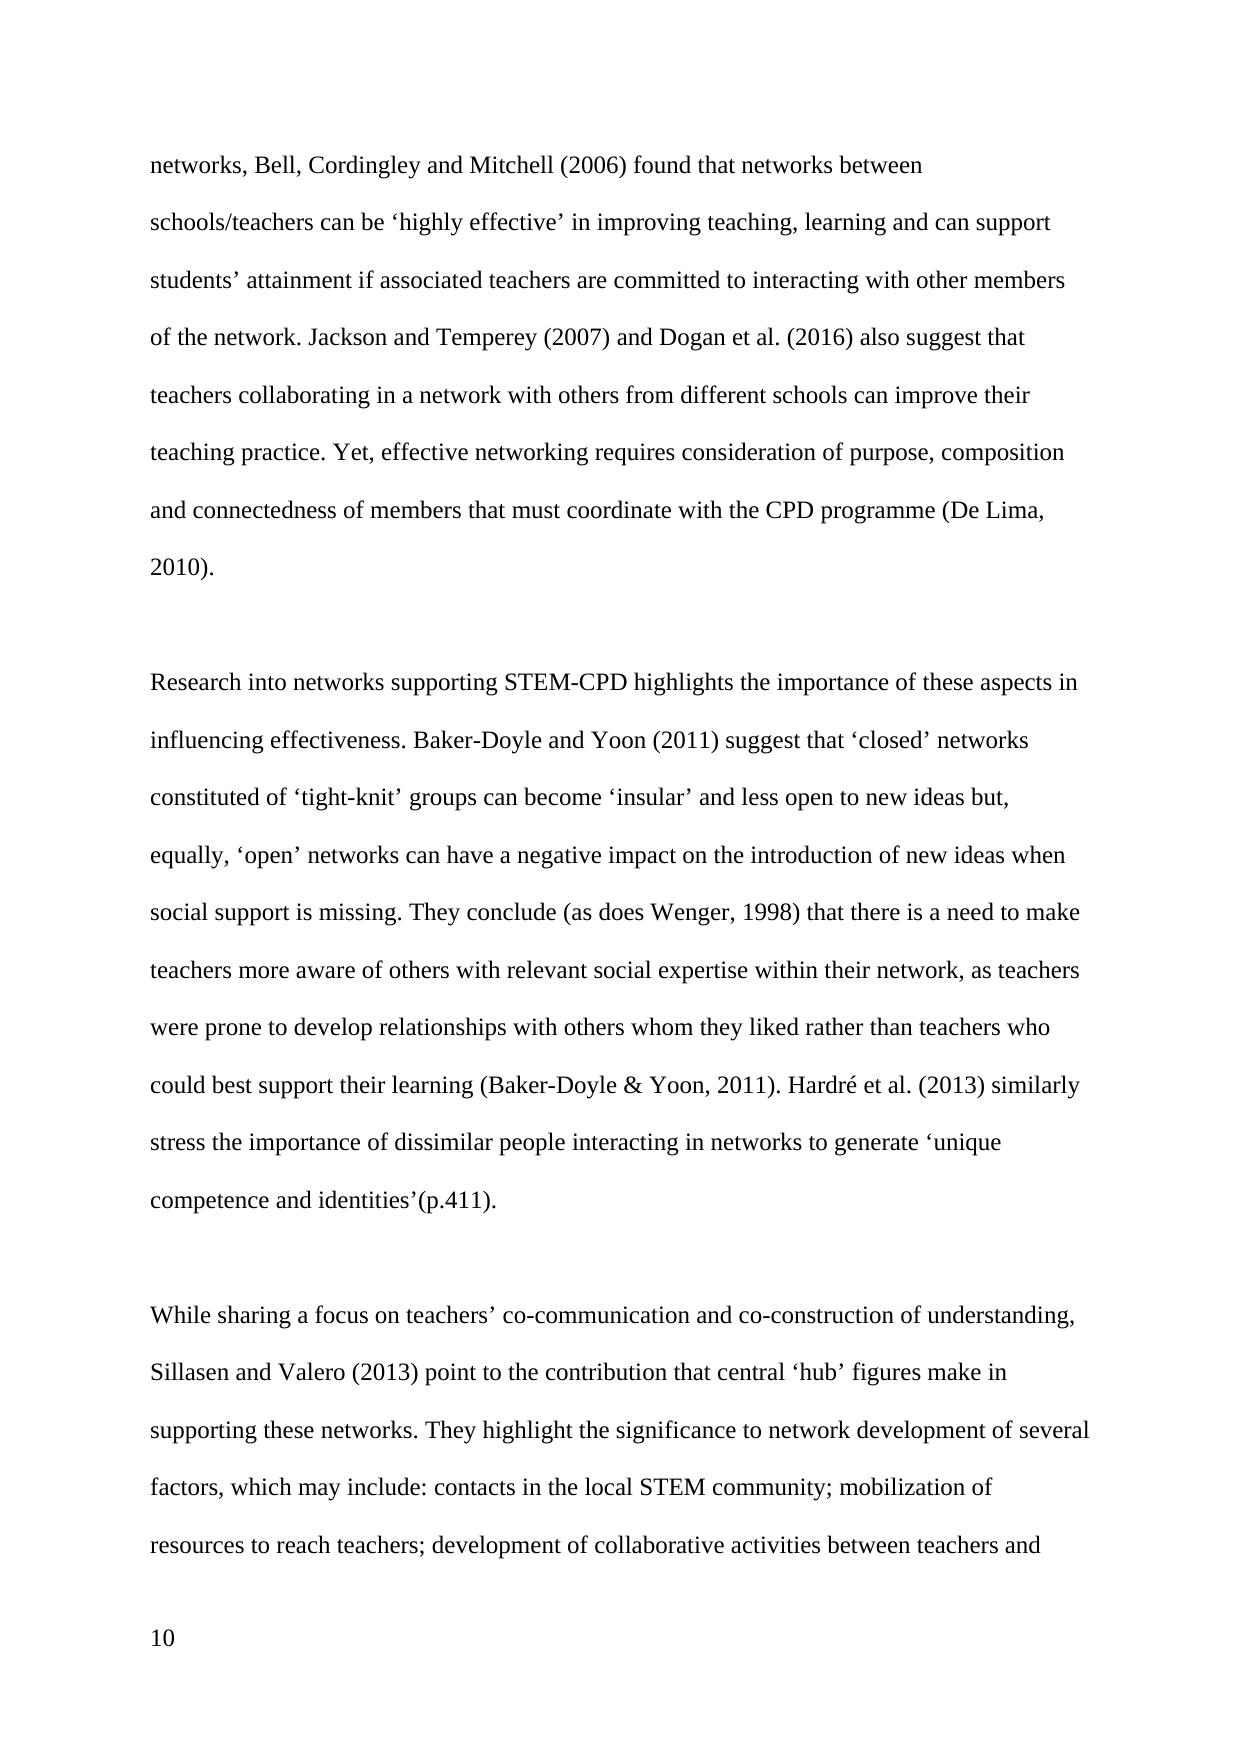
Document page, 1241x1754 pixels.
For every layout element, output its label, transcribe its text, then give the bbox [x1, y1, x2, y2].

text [150, 150, 1090, 581]
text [150, 1300, 1090, 1559]
text Research into networks supporting STEM-CPD highlights the importance of these aspects in influencing effectiveness. Baker-Doyle and Yoon (2011) suggest that ‘closed’ networks constituted of ‘tight-knit’ groups can become ‘insular’ and less open to new ideas but, equally, ‘open’ networks can have a negative impact on the introduction of new ideas when social support is missing. They conclude (as does Wenger, 1998) that there is a need to make teachers more aware of others with relevant social expertise within their network, as teachers were prone to develop relationships with others whom they liked rather than teachers who could best support their learning (Baker-Doyle & Yoon, 2011). Hardré et al. (2013) similarly stress the importance of dissimilar people interacting in networks to generate ‘unique competence and identities’(p.411). [150, 667, 1090, 1214]
